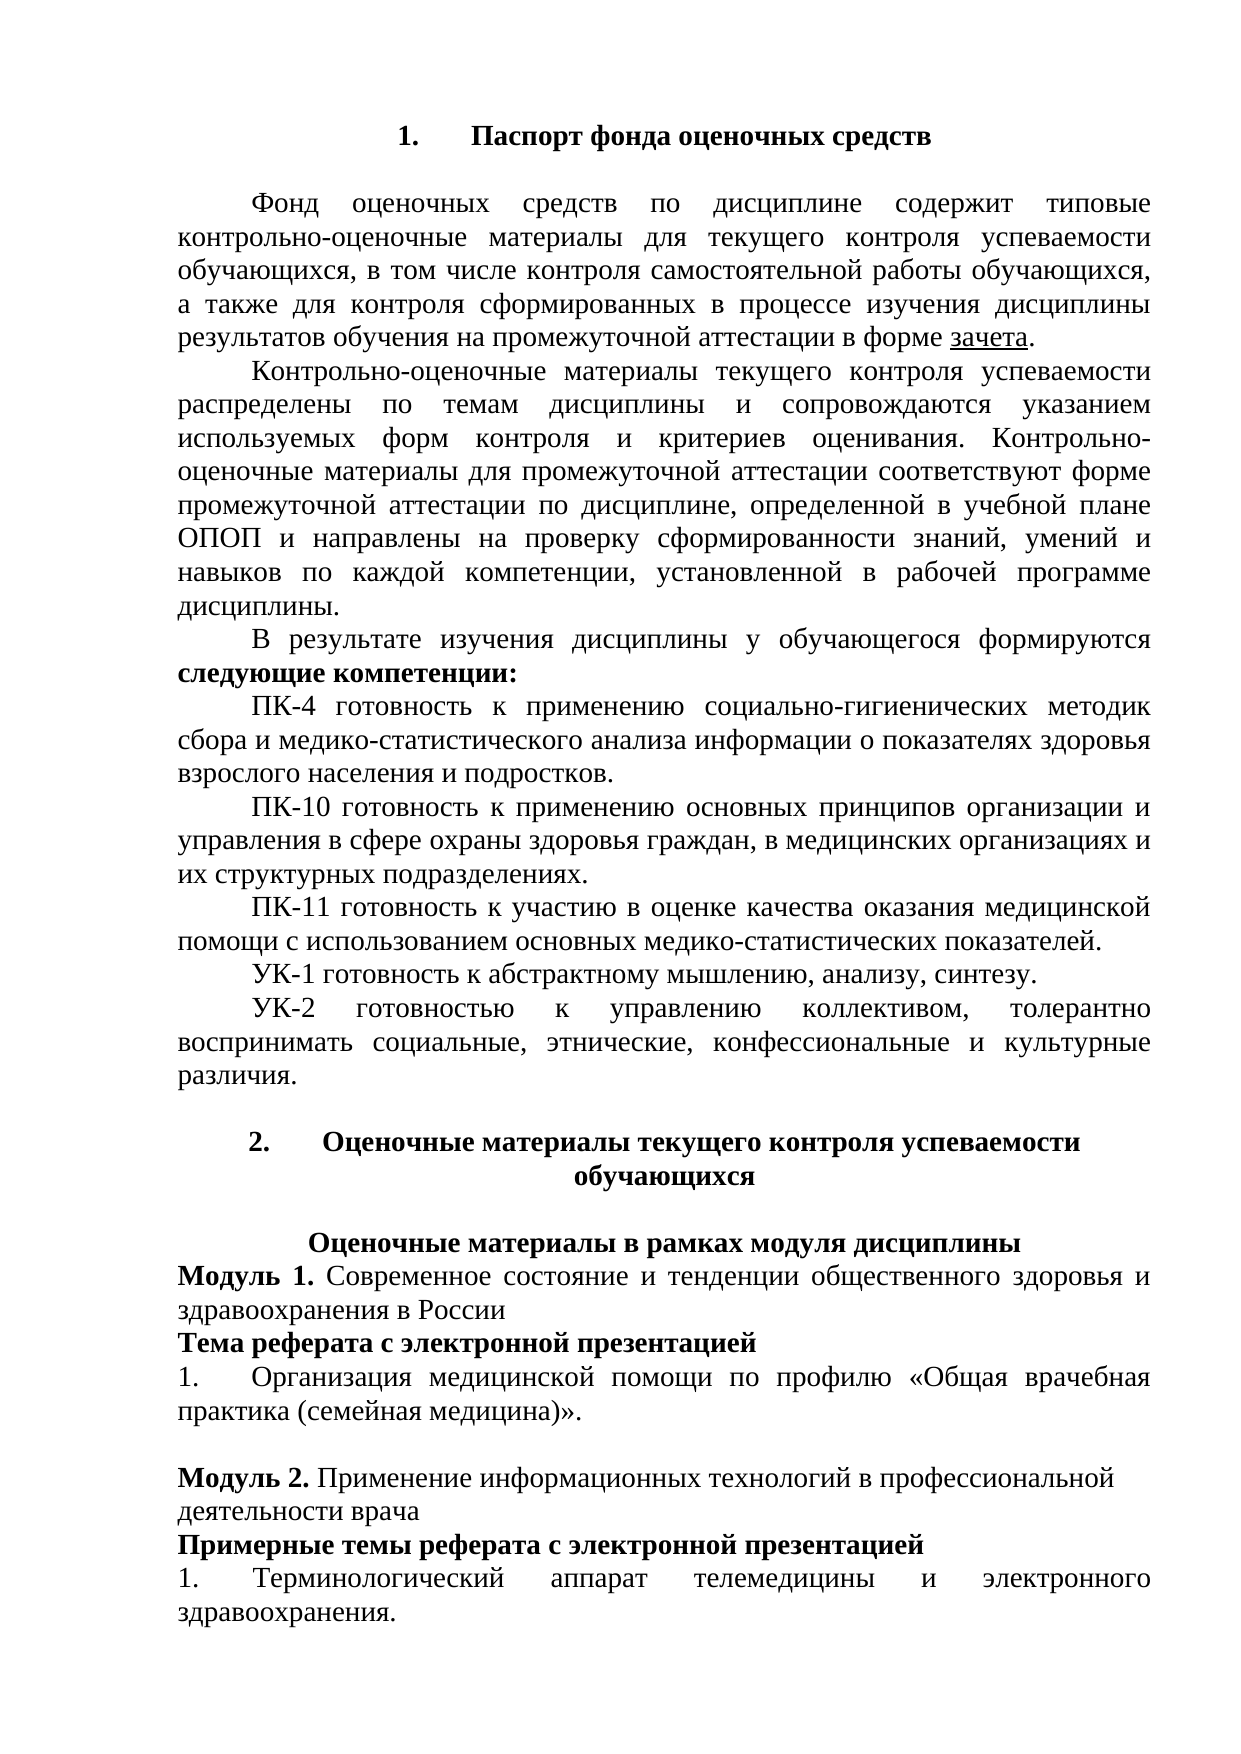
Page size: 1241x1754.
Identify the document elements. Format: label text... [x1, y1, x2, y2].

list ПК-4 готовность к применению социально-гигиенических методик сбора и медико-статистического анализа информации о показателях здоровья взрослого населения и подростков. [177, 688, 1152, 789]
list Оценочные материалы текущего контроля успеваемости обучающихся [177, 1124, 1152, 1191]
list Организация медицинской помощи по профилю «Общая врачебная практика (семейная медицина)». [177, 1359, 1152, 1426]
list Терминологический аппарат телемедицины и электронного здравоохранения. [177, 1560, 1152, 1627]
list Фонд оценочных средств по дисциплине содержит типовые контрольно-оценочные материалы для текущего контроля успеваемости обучающихся, в том числе контроля самостоятельной работы обучающихся, а также для контроля сформированных в процессе изучения дисциплины результатов обучения на промежуточной аттестации в форме зачета. [177, 185, 1152, 353]
list ПК-10 готовность к применению основных принципов организации и управления в сфере охраны здоровья граждан, в медицинских организациях и их структурных подразделениях. [177, 789, 1152, 889]
text Тема реферата с электронной презентацией [177, 1326, 1152, 1359]
list УК-2 готовностью к управлению коллективом, толерантно воспринимать социальные, этнические, конфессиональные и культурные различия. [177, 990, 1152, 1091]
list Модуль 1. Современное состояние и тенденции общественного здоровья и здравоохранения в России [177, 1258, 1152, 1326]
list Модуль 2. Применение информационных технологий в профессиональной деятельности врача [177, 1460, 1152, 1527]
text Примерные темы реферата с электронной презентацией [177, 1527, 1152, 1560]
list В результате изучения дисциплины у обучающегося формируются следующие компетенции: [177, 621, 1152, 688]
list Контрольно-оценочные материалы текущего контроля успеваемости распределены по темам дисциплины и сопровождаются указанием используемых форм контроля и критериев оценивания. Контрольно-оценочные материалы для промежуточной аттестации соответствуют форме промежуточной аттестации по дисциплине, определенной в учебной плане ОПОП и направлены на проверку сформированности знаний, умений и навыков по каждой компетенции, установленной в рабочей программе дисциплины. [177, 353, 1152, 621]
list УК-1 готовность к абстрактному мышлению, анализу, синтезу. [177, 957, 1152, 990]
list Оценочные материалы в рамках модуля дисциплины [177, 1225, 1152, 1258]
list ПК-11 готовность к участию в оценке качества оказания медицинской помощи с использованием основных медико-статистических показателей. [177, 889, 1152, 957]
list Паспорт фонда оценочных средств [177, 118, 1152, 152]
